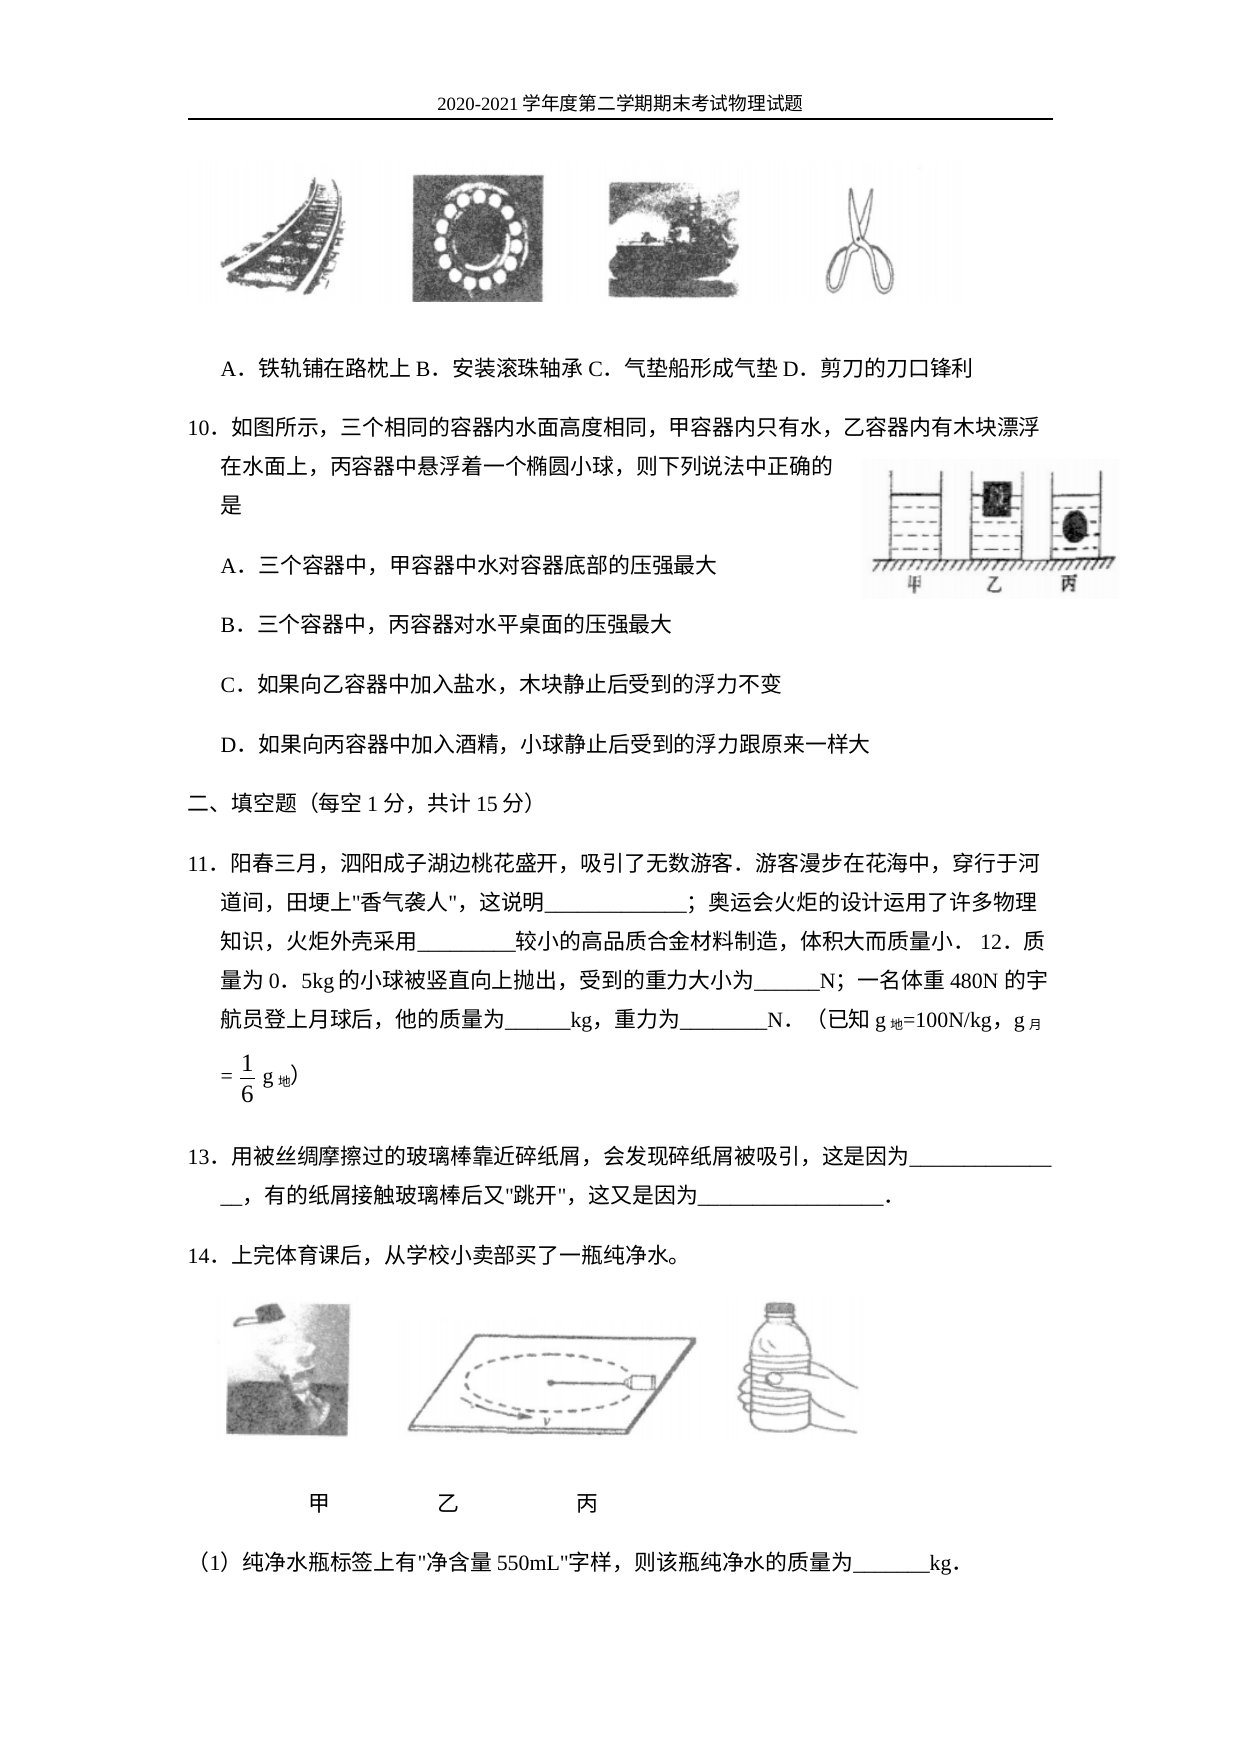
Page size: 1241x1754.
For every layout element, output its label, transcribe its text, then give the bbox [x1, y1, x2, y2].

picture [396, 1318, 708, 1441]
picture [215, 1296, 359, 1441]
picture [723, 1297, 868, 1441]
text 二、填空题（每空1 分，共计 15分） [187, 786, 1053, 818]
text 10．如图所示，三个相同的容器内水面高度相同，甲容器内只有水，乙容器内有木块漂浮在水面上，丙容器中悬浮着一个椭圆小球，则下列说法中正确的是 [187, 410, 1053, 520]
text 11．阳春三月，泗阳成子湖边桃花盛开，吸引了无数游客．游客漫步在花海中，穿行于河道间，田埂上"香气袭人"，这说明_____________；奥运会火炬的设计运用了许多物理知识，火炬外壳采用_________较小的高品质合金材料制造，体积大而质量小． 12．质量为0．5kg的小球被竖直向上抛出，受到的重力大小为______N；一名体重 480N 的宇航员登上月球后，他的质量为______kg，重力为________N．（已知g地=100N/kg，g月= g地） [187, 845, 1053, 1112]
text 13．用被丝绸摩擦过的玻璃棒靠近碎纸屑，会发现碎纸屑被吸引，这是因为_______________，有的纸屑接触玻璃棒后又"跳开"，这又是因为_________________． [187, 1139, 1053, 1210]
text （1）纯净水瓶标签上有"净含量 550mL"字样，则该瓶纯净水的质量为_______kg． [187, 1545, 1053, 1577]
text C．如果向乙容器中加入盐水，木块静止后受到的浮力不变 [220, 667, 1053, 699]
text 14．上完体育课后，从学校小卖部买了一瓶纯净水。 [187, 1237, 1053, 1270]
picture [187, 162, 964, 302]
text A．铁轨铺在路枕上B．安装滚珠轴承 C．气垫船形成气垫 D．剪刀的刀口锋利 [220, 350, 1053, 383]
text 甲 乙 丙 [231, 1485, 1053, 1518]
text D．如果向丙容器中加入酒精，小球静止后受到的浮力跟原来一样大 [220, 726, 1053, 759]
text B．三个容器中，丙容器对水平桌面的压强最大 [220, 607, 1053, 639]
text A．三个容器中，甲容器中水对容器底部的压强最大 [220, 547, 860, 580]
